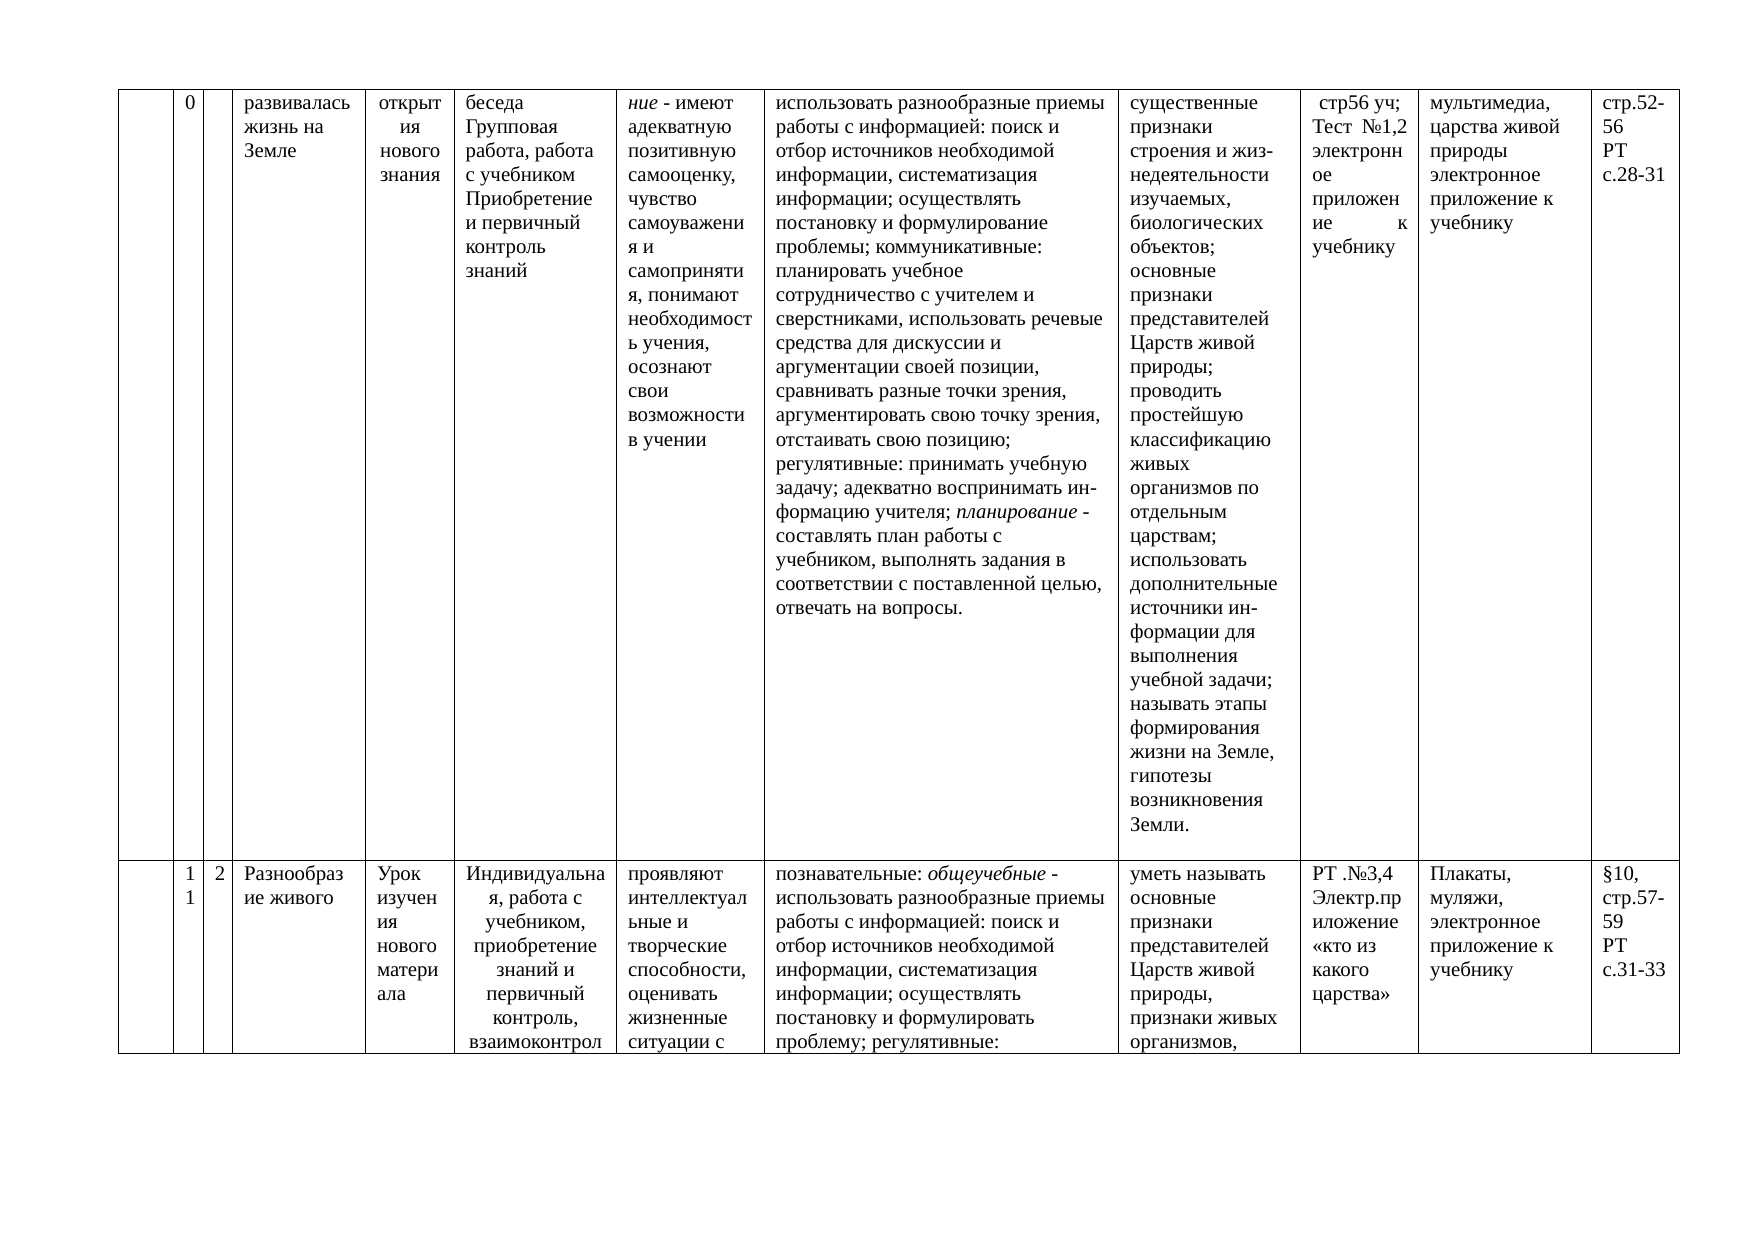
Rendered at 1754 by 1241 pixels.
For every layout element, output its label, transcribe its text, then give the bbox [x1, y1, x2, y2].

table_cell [1301, 861, 1418, 1053]
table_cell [617, 90, 764, 859]
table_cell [1592, 861, 1679, 1053]
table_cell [366, 90, 454, 859]
table_cell 2 [204, 861, 232, 1053]
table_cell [765, 861, 1118, 1053]
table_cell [455, 90, 616, 859]
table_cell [1592, 90, 1679, 859]
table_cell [1119, 861, 1300, 1053]
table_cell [455, 861, 616, 1053]
table_cell 1 [204, 90, 232, 859]
table_cell 10 [174, 90, 203, 859]
table_cell [119, 861, 173, 1053]
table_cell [1301, 90, 1418, 859]
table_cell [1419, 861, 1591, 1053]
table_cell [233, 90, 365, 859]
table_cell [1419, 90, 1591, 859]
table_cell 11 [174, 861, 203, 1053]
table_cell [617, 861, 764, 1053]
table_cell [119, 90, 173, 859]
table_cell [366, 861, 454, 1053]
table_cell Разнообразие живого [233, 861, 365, 1053]
